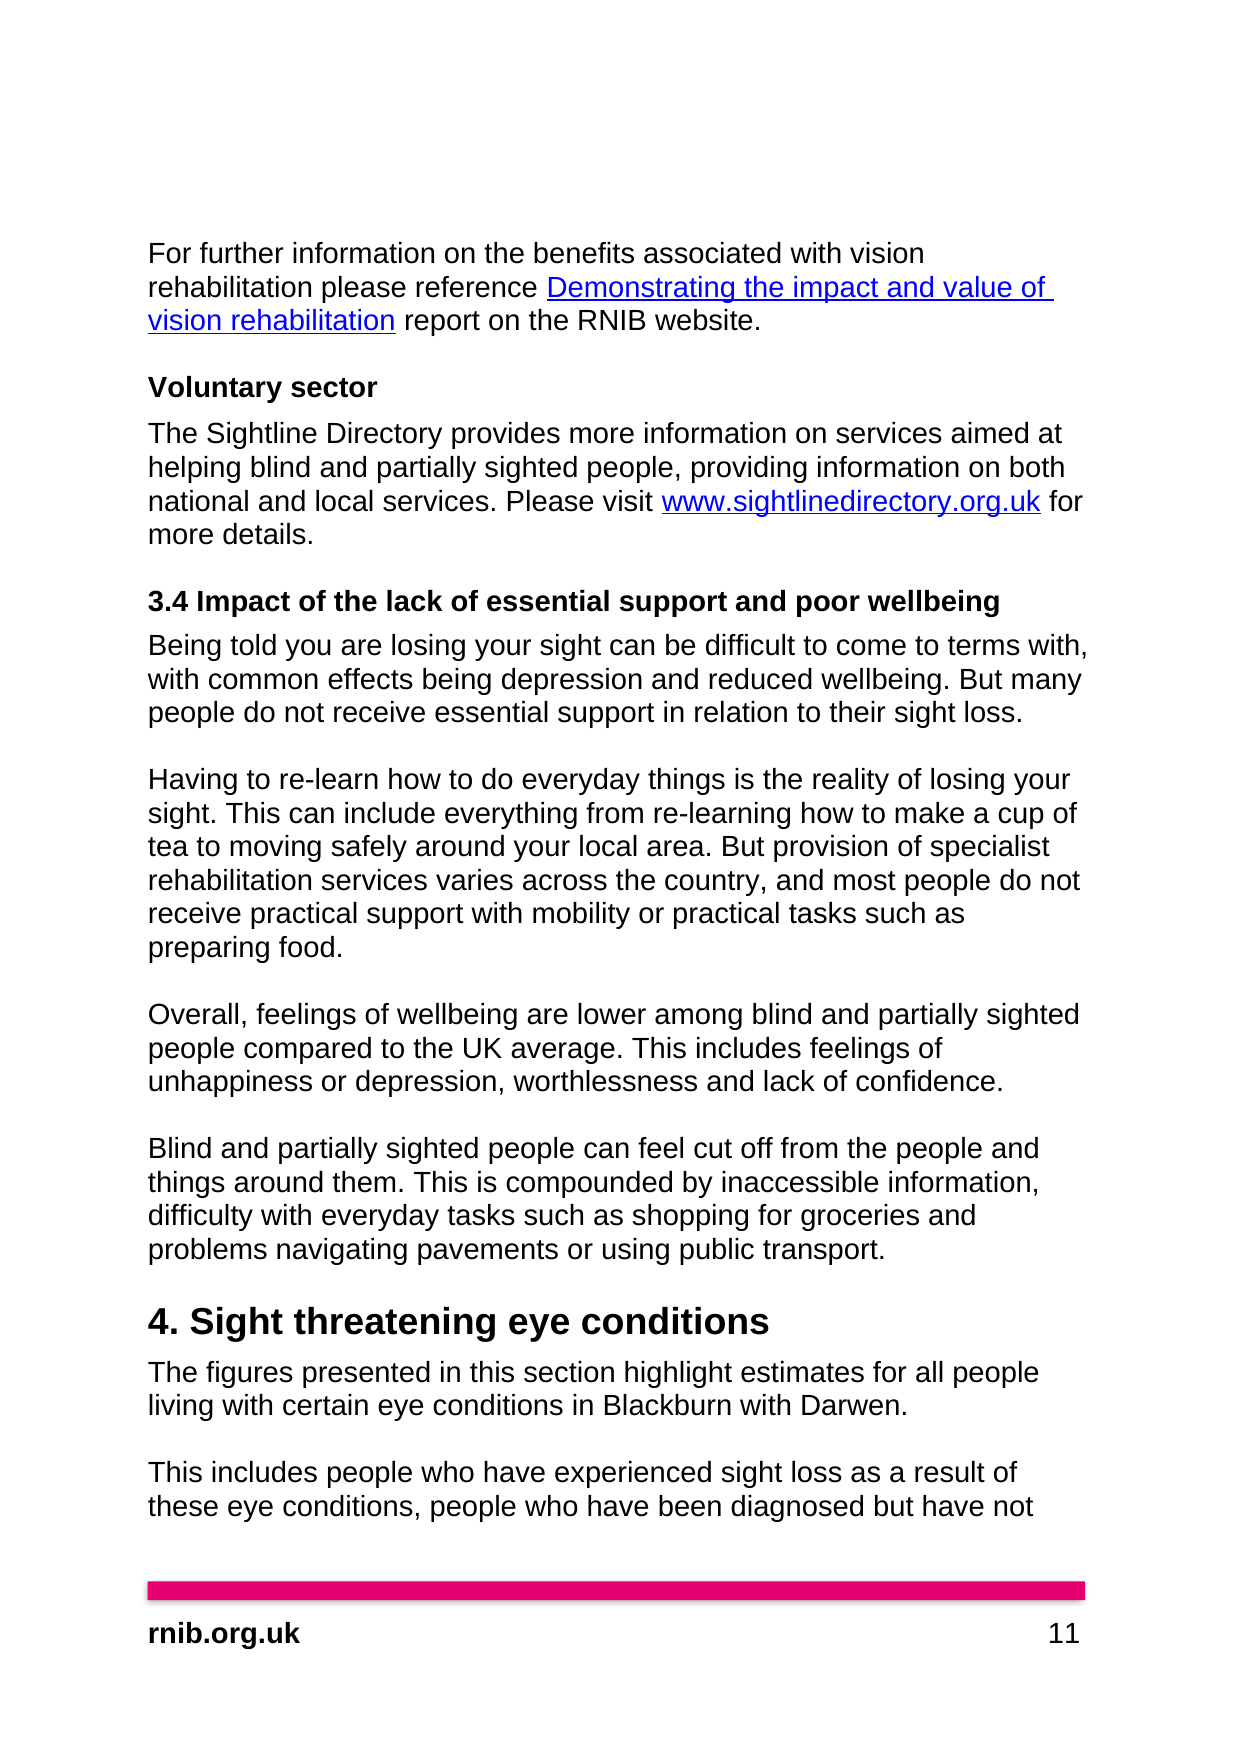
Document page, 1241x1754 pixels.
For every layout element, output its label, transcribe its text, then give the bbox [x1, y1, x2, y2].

text For further information on the benefits associated with vision rehabilitation please reference Demonstrating the impact and value of vision rehabilitation report on the RNIB website. [148, 236, 1092, 337]
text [148, 1455, 1092, 1522]
text Being told you are losing your sight can be difficult to come to terms with, with common effects being depression and reduced wellbeing. But many people do not receive essential support in relation to their sight loss. [148, 628, 1092, 729]
text Overall, feelings of wellbeing are lower among blind and partially sighted people compared to the UK average. This includes feelings of unhappiness or depression, worthlessness and lack of confidence. [148, 997, 1092, 1098]
text The figures presented in this section highlight estimates for all people living with certain eye conditions in Blackburn with Darwen. [148, 1354, 1092, 1422]
subtitle 3.4 Impact of the lack of essential support and poor wellbeing [148, 584, 1092, 618]
text Having to re-learn how to do everyday things is the reality of losing your sight. This can include everything from re-learning how to make a cup of tea to moving safely around your local area. But provision of specialist rehabilitation services varies across the country, and most people do not receive practical support with mobility or practical tasks such as preparing food. [148, 762, 1092, 963]
subtitle Voluntary sector [148, 370, 1092, 404]
subtitle 4. Sight threatening eye conditions [148, 1299, 1092, 1342]
text The Sightline Directory provides more information on services aimed at helping blind and partially sighted people, providing information on both national and local services. Please visit www.sightlinedirectory.org.uk for more details. [148, 416, 1092, 551]
text Blind and partially sighted people can feel cut off from the people and things around them. This is compounded by inaccessible information, difficulty with everyday tasks such as shopping for groceries and problems navigating pavements or using public transport. [148, 1131, 1092, 1265]
